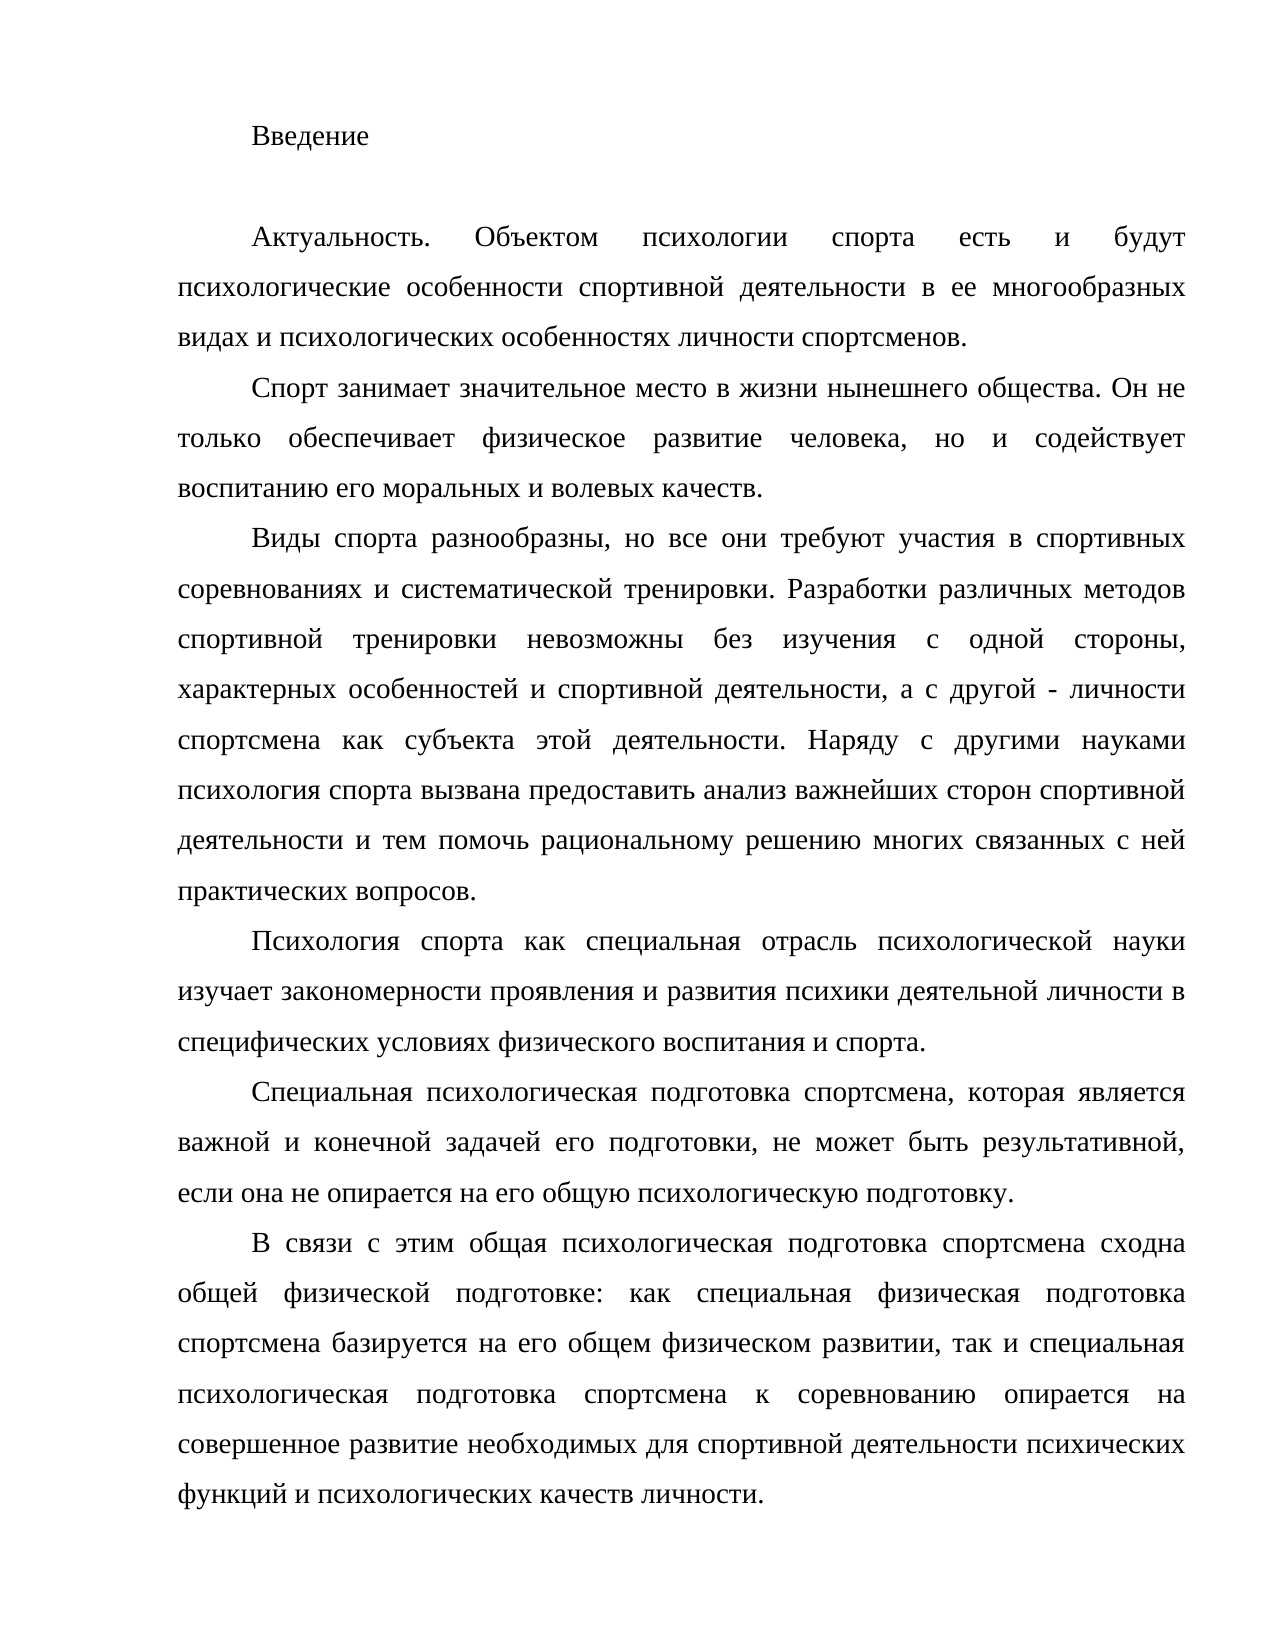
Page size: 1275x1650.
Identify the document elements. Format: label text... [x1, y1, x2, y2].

text Виды спорта разнообразны, но все они требуют участия в спортивных соревнованиях и систематической тренировки. Разработки различных методов спортивной тренировки невозможны без изучения с одной стороны, характерных особенностей и спортивной деятельности, а с другой - личности спортсмена как субъекта этой деятельности. Наряду с другими науками психология спорта вызвана предоставить анализ важнейших сторон спортивной деятельности и тем помочь рациональному решению многих связанных с ней практических вопросов. [177, 521, 1186, 906]
text Психология спорта как специальная отрасль психологической науки изучает закономерности проявления и развития психики деятельной личности в специфических условиях физического воспитания и спорта. [177, 923, 1186, 1057]
text Спорт занимает значительное место в жизни нынешнего общества. Он не только обеспечивает физическое развитие человека, но и содействует воспитанию его моральных и волевых качеств. [177, 370, 1186, 504]
text Специальная психологическая подготовка спортсмена, которая является важной и конечной задачей его подготовки, не может быть результативной, если она не опирается на его общую психологическую подготовку. [177, 1074, 1186, 1208]
text Актуальность. Объектом психологии спорта есть и будут психологические особенности спортивной деятельности в ее многообразных видах и психологических особенностях личности спортсменов. [177, 219, 1186, 353]
text В связи с этим общая психологическая подготовка спортсмена сходна общей физической подготовке: как специальная физическая подготовка спортсмена базируется на его общем физическом развитии, так и специальная психологическая подготовка спортсмена к соревнованию опирается на совершенное развитие необходимых для спортивной деятельности психических функций и психологических качеств личности. [177, 1225, 1186, 1510]
text Введение [177, 118, 1186, 152]
